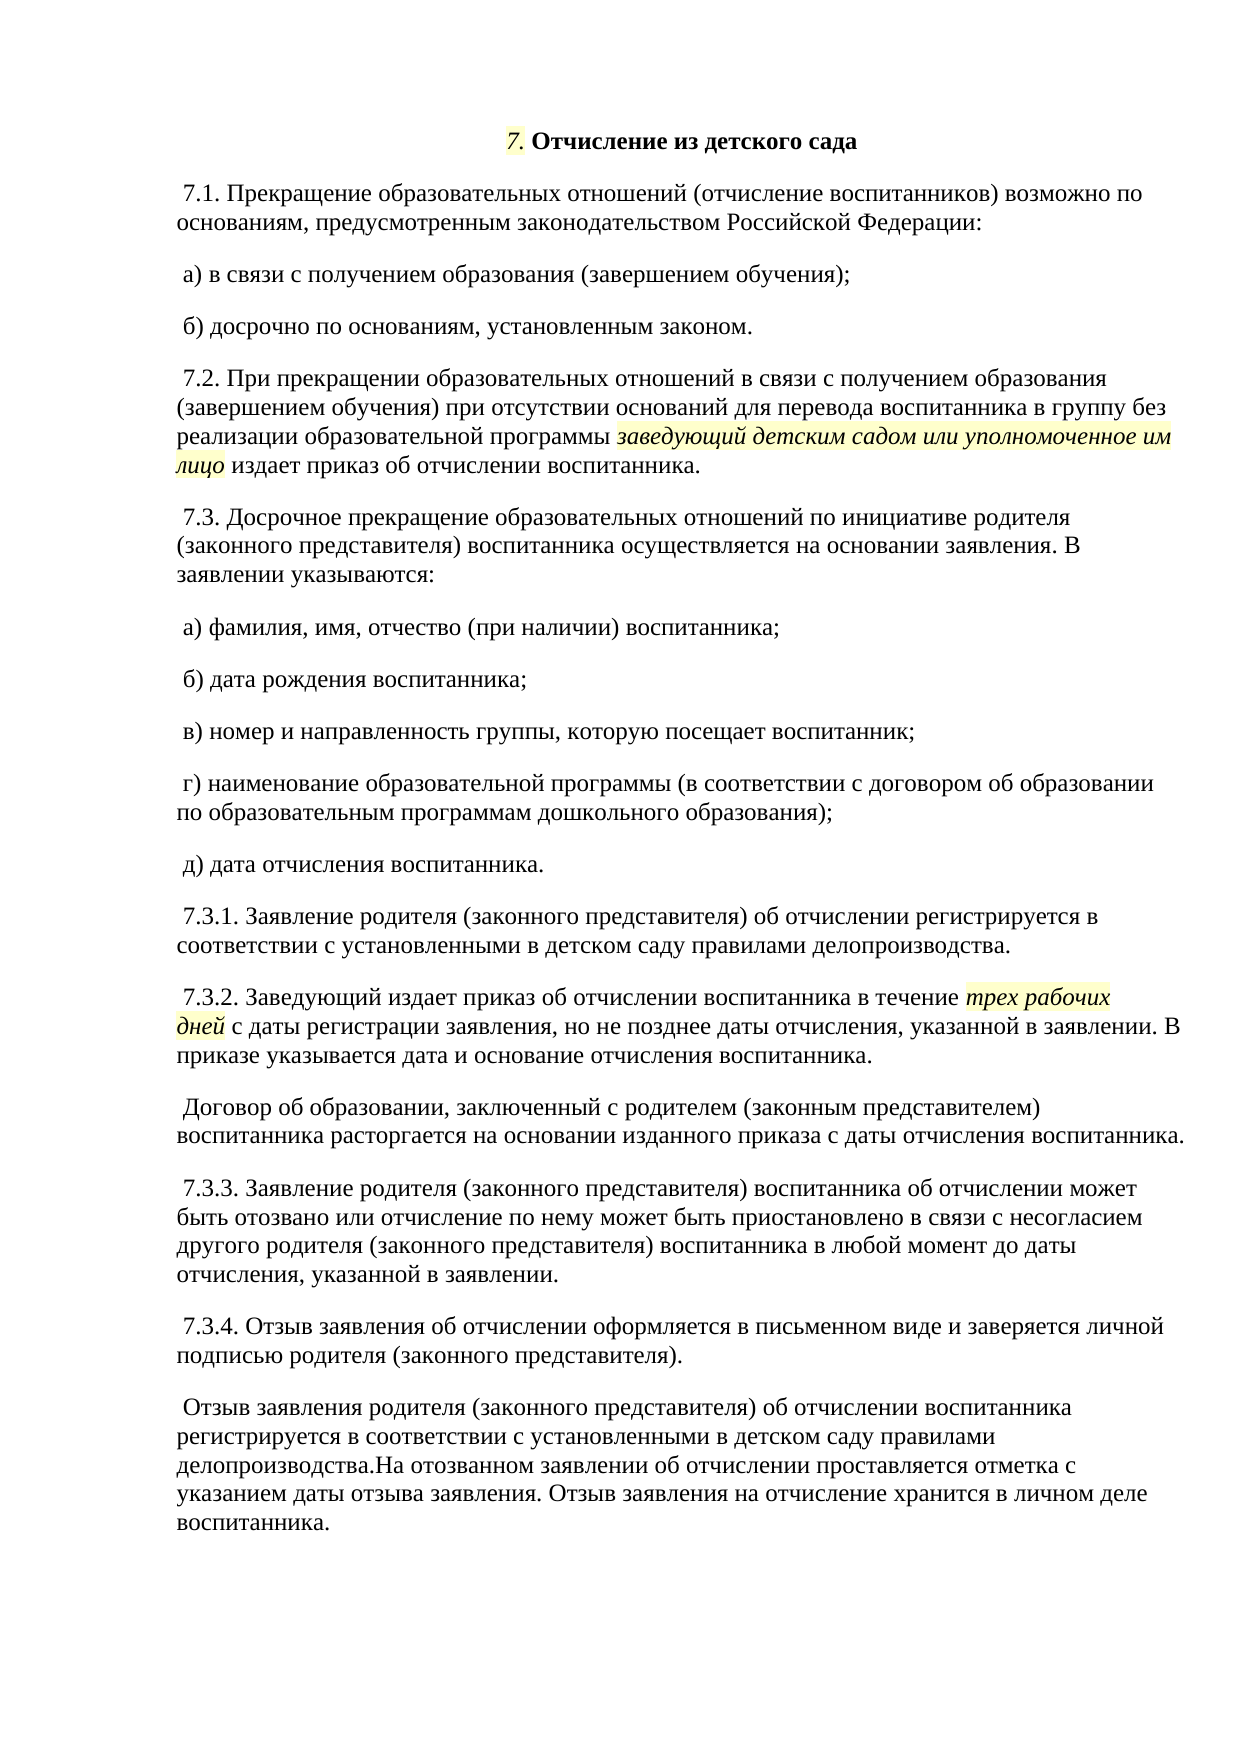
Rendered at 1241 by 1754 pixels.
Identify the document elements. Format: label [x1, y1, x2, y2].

table_header [169, 118, 1195, 1619]
